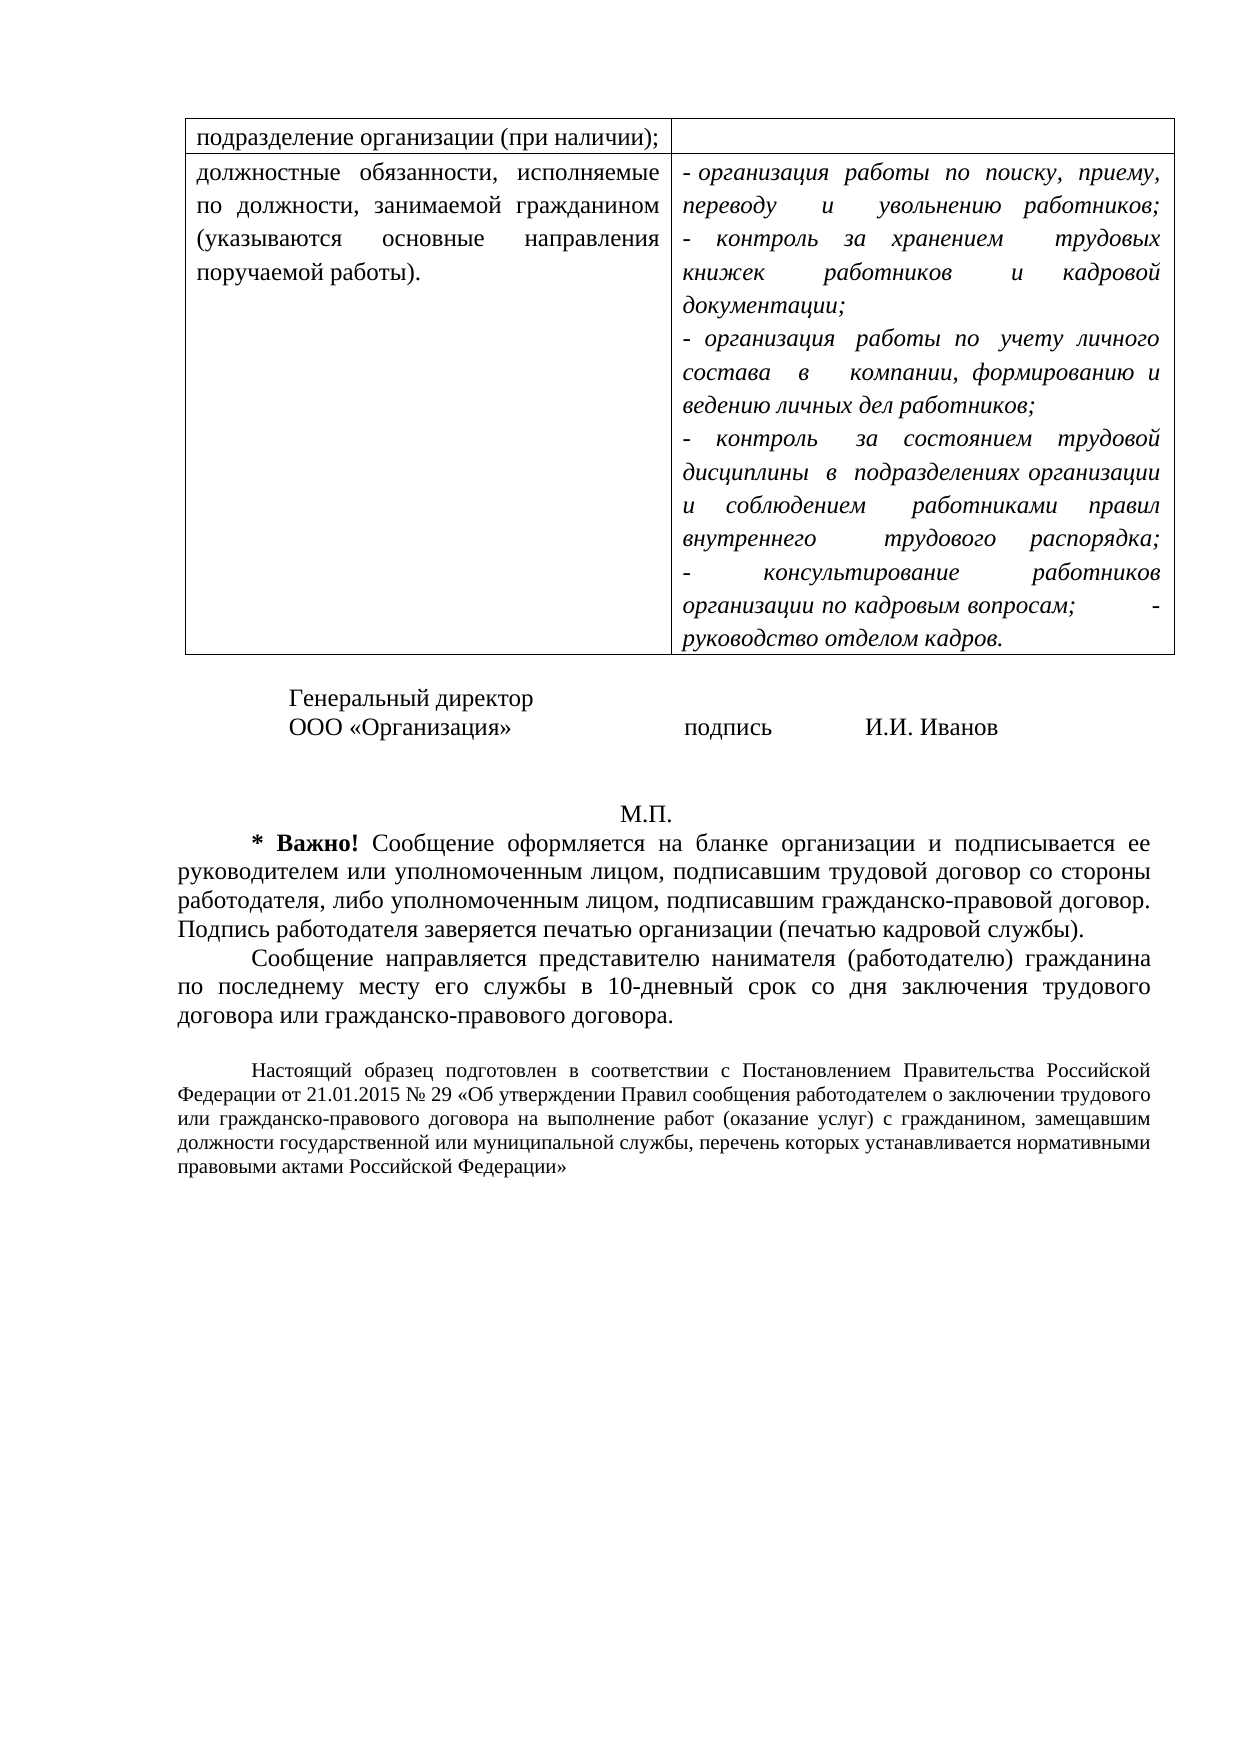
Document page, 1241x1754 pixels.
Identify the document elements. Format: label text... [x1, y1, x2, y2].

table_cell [672, 119, 1174, 152]
text Настоящий образец подготовлен в соответствии с Постановлением Правительства Российской Федерации от 21.01.2015 № 29 «Об утверждении Правил сообщения работодателем о заключении трудового или гражданско-правового договора на выполнение работ (оказание услуг) с гражданином, замещавшим должности государственной или муниципальной службы, перечень которых устанавливается нормативными правовыми актами Российской Федерации» [177, 1058, 1152, 1178]
table_cell должностные обязанности, исполняемые по должности, занимаемой гражданином (указываются основные направления поручаемой работы). [186, 154, 671, 653]
table_header Генеральный директор ООО «Организация» [204, 683, 617, 799]
text * Важно! Сообщение оформляется на бланке организации и подписывается ее руководителем или уполномоченным лицом, подписавшим трудовой договор со стороны работодателя, либо уполномоченным лицом, подписавшим гражданско-правовой договор. Подпись работодателя заверяется печатью организации (печатью кадровой службы). [177, 828, 1152, 943]
text Сообщение направляется представителю нанимателя (работодателю) гражданина по последнему месту его службы в 10-дневный срок со дня заключения трудового договора или гражданско-правового договора. [177, 943, 1152, 1029]
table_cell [186, 119, 671, 152]
table_cell - организация работы по поиску, приему, переводу и увольнению работников; - контроль за хранением трудовых книжек работников и кадровой документации; - организация работы по учету личного состава в компании, формированию и ведению личных дел работников; - контроль за состоянием трудовой дисциплины в подразделениях организации и соблюдением работниками правил внутреннего трудового распорядка; - консультирование работников организации по кадровым вопросам; - руководство отделом кадров. [672, 154, 1174, 653]
text М.П. [177, 799, 1152, 828]
table_header подпись [617, 683, 853, 799]
table_header И.И. Иванов [854, 683, 1178, 799]
